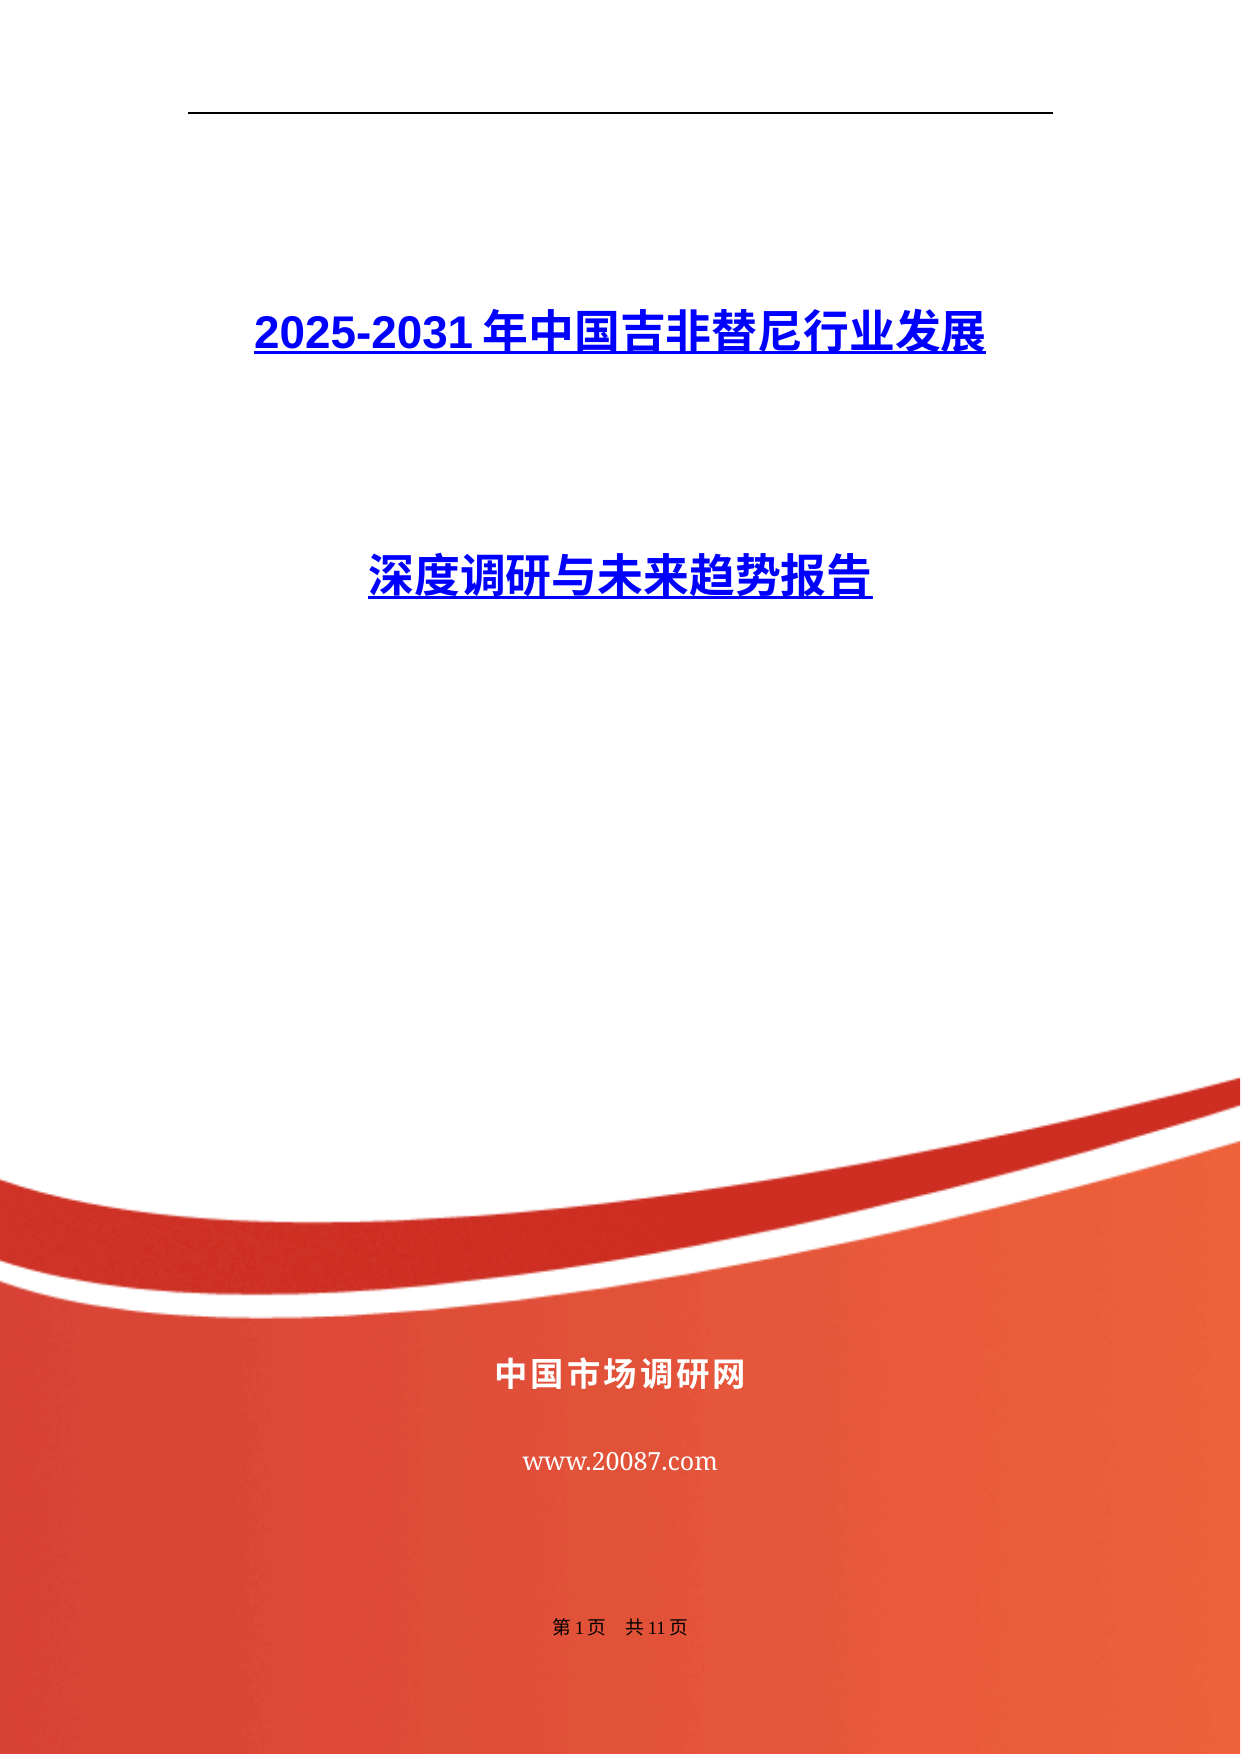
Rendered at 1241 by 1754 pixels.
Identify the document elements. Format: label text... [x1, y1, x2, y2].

table_header 2025-2031年中国吉非替尼行业发展深度调研与未来趋势报告 [188, 207, 1053, 773]
subtitle 中国市场调研网 [187, 1339, 1053, 1404]
text www.20087.com [187, 1428, 1053, 1493]
picture [0, 1006, 1241, 1754]
